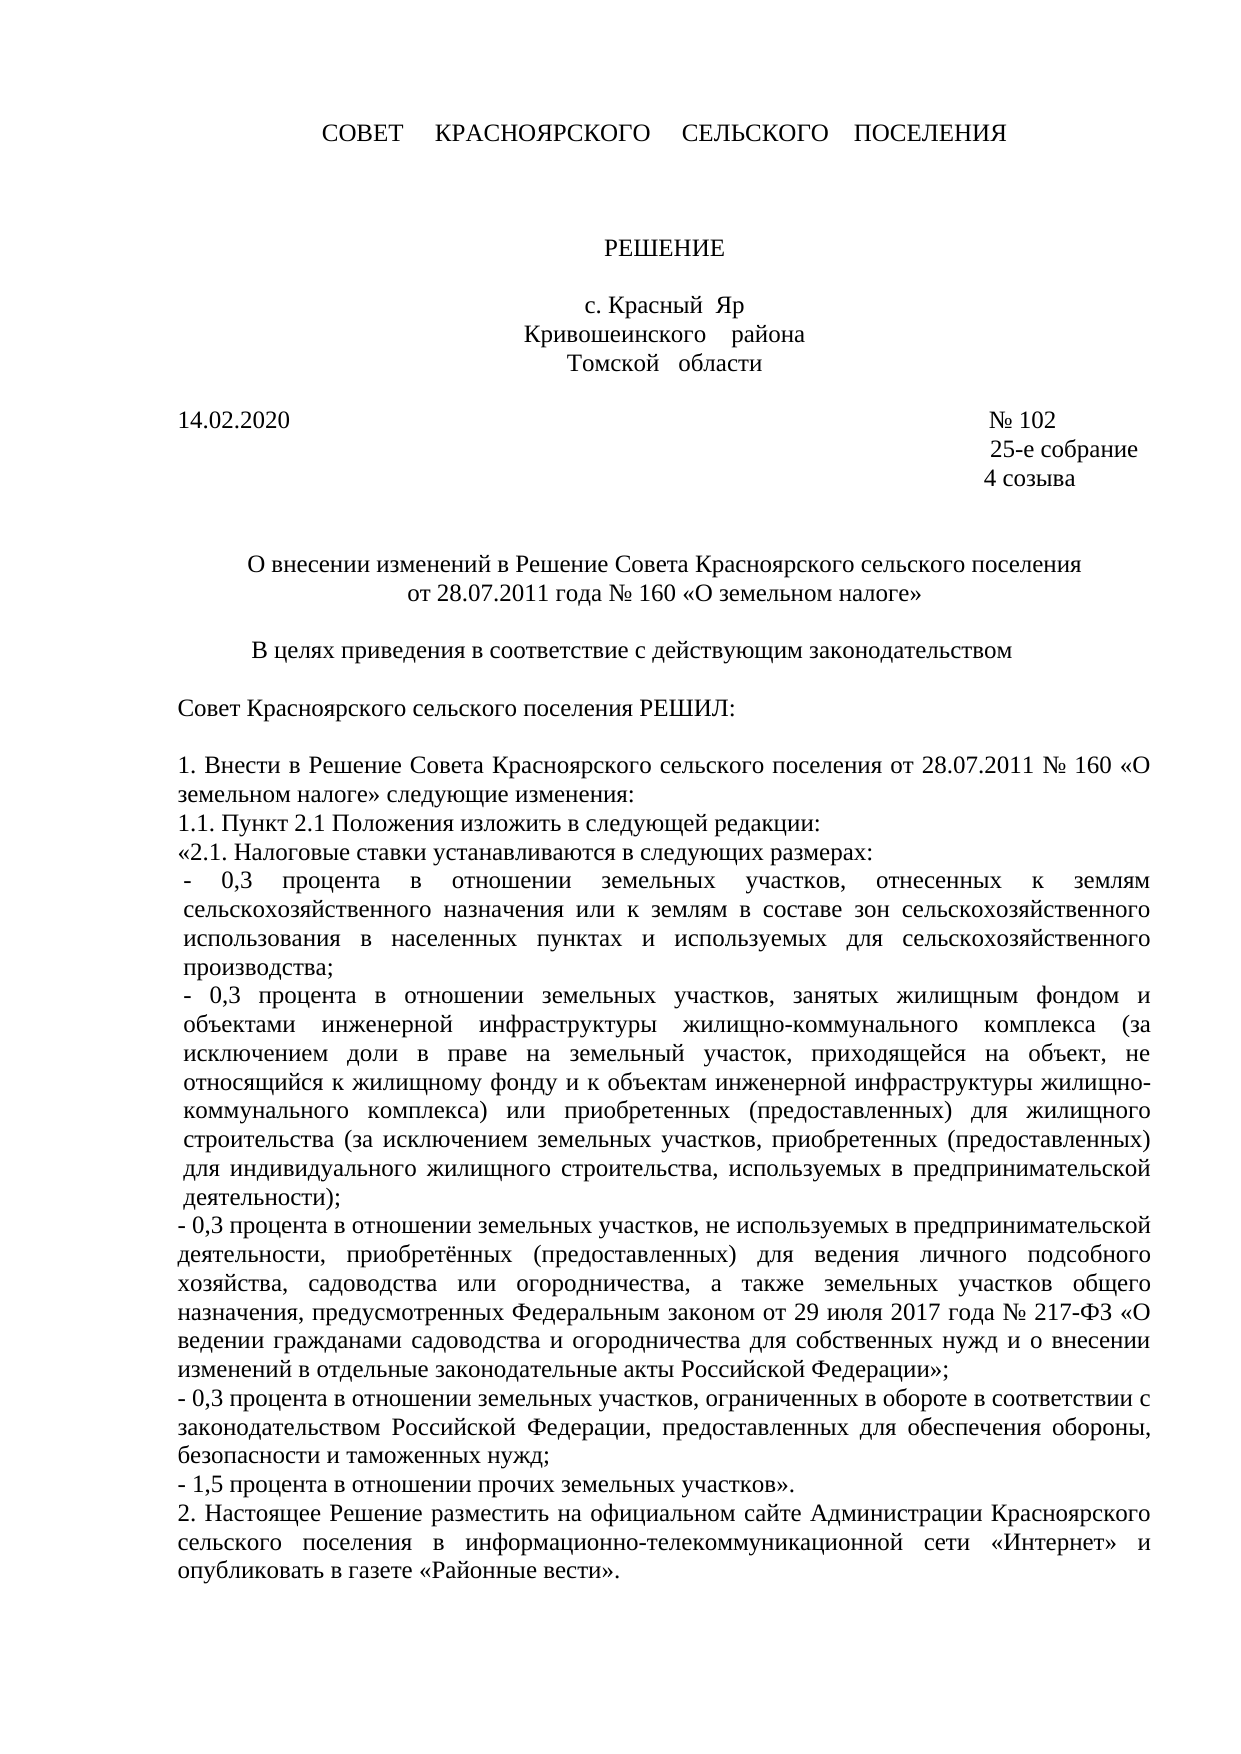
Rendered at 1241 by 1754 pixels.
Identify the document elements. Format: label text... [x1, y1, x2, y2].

text В целях приведения в соответствие с действующим законодательством [177, 636, 1152, 664]
text от 28.07.2011 года № 160 «О земельном налоге» [177, 578, 1152, 607]
text 1. Внести в Решение Совета Красноярского сельского поселения от 28.07.2011 № 160 «О земельном налоге» следующие изменения: [177, 751, 1152, 808]
text - 0,3 процента в отношении земельных участков, ограниченных в обороте в соответствии с законодательством Российской Федерации, предоставленных для обеспечения обороны, безопасности и таможенных нужд; [177, 1383, 1152, 1469]
text «2.1. Налоговые ставки устанавливаются в следующих размерах: [177, 837, 1152, 866]
text РЕШЕНИЕ [177, 233, 1152, 262]
text 14.02.2020 № 102 [177, 406, 1152, 434]
text 1.1. Пункт 2.1 Положения изложить в следующей редакции: [177, 808, 1152, 837]
text 2. Настоящее Решение разместить на официальном сайте Администрации Красноярского сельского поселения в информационно-телекоммуникационной сети «Интернет» и опубликовать в газете «Районные вести». [177, 1498, 1152, 1584]
text - 1,5 процента в отношении прочих земельных участков». [177, 1469, 1152, 1498]
text 4 созыва [983, 463, 1152, 492]
text с. Красный Яр [177, 291, 1152, 319]
text - 0,3 процента в отношении земельных участков, не используемых в предпринимательской деятельности, приобретённых (предоставленных) для ведения личного подсобного хозяйства, садоводства или огородничества, а также земельных участков общего назначения, предусмотренных Федеральным законом от 29 июля 2017 года № 217-ФЗ «О ведении гражданами садоводства и огородничества для собственных нужд и о внесении изменений в отдельные законодательные акты Российской Федерации»; [177, 1211, 1152, 1383]
text О внесении изменений в Решение Совета Красноярского сельского поселения [177, 549, 1152, 578]
text Томской области [177, 348, 1152, 377]
text 25-е собрание [983, 434, 1152, 463]
text Совет Красноярского сельского поселения РЕШИЛ: [177, 693, 1152, 722]
text Кривошеинского района [177, 319, 1152, 348]
text СОВЕТ КРАСНОЯРСКОГО СЕЛЬСКОГО ПОСЕЛЕНИЯ [177, 118, 1152, 147]
text - 0,3 процента в отношении земельных участков, отнесенных к землям сельскохозяйственного назначения или к землям в составе зон сельскохозяйственного использования в населенных пунктах и используемых для сельскохозяйственного производства; [183, 866, 1152, 981]
text - 0,3 процента в отношении земельных участков, занятых жилищным фондом и объектами инженерной инфраструктуры жилищно-коммунального комплекса (за исключением доли в праве на земельный участок, приходящейся на объект, не относящийся к жилищному фонду и к объектам инженерной инфраструктуры жилищно-коммунального комплекса) или приобретенных (предоставленных) для жилищного строительства (за исключением земельных участков, приобретенных (предоставленных) для индивидуального жилищного строительства, используемых в предпринимательской деятельности); [183, 981, 1152, 1211]
